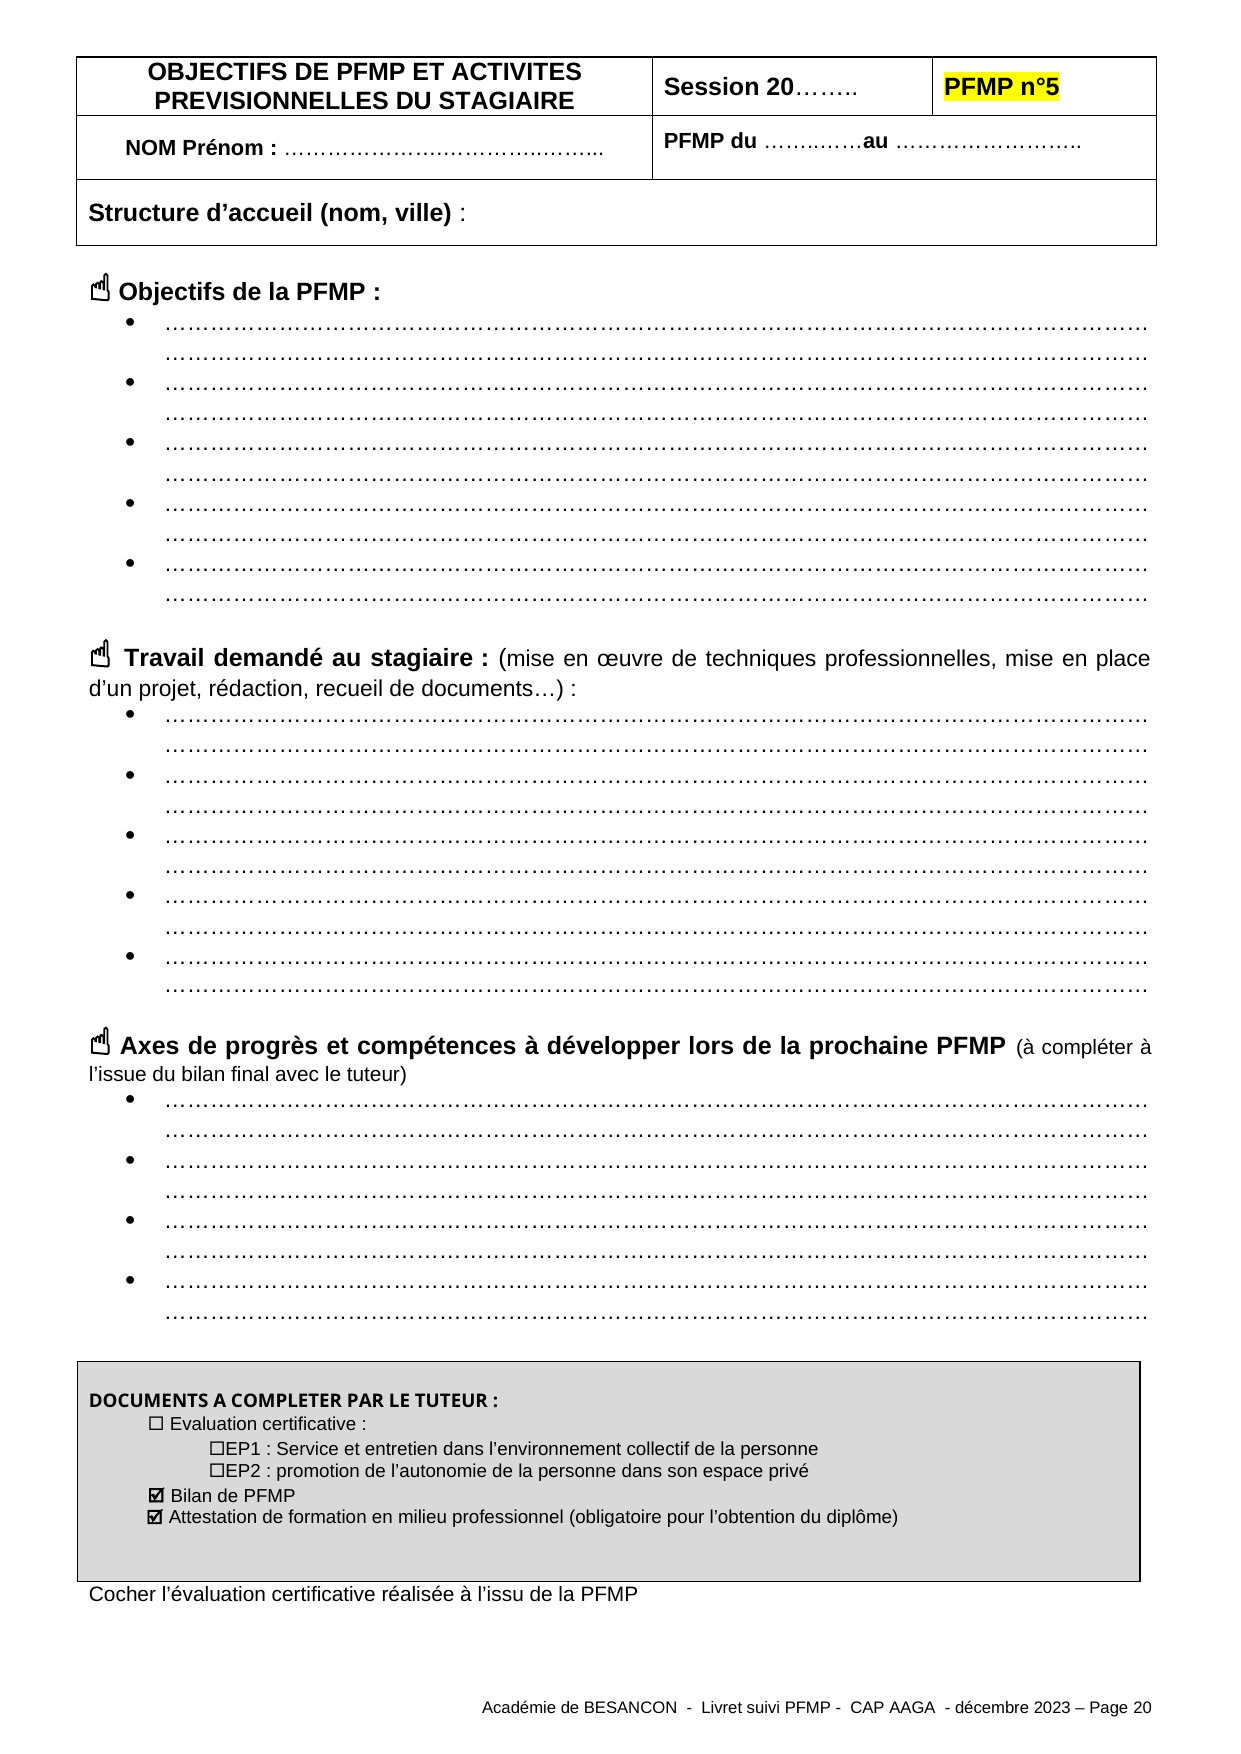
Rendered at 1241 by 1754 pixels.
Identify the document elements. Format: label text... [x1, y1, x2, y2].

list …………………………………………………………………………………………………………………………………………………………………………………………………………………………………… [126, 762, 1152, 818]
list …………………………………………………………………………………………………………………………………………………………………………………………………………………………………… [126, 550, 1152, 607]
list …………………………………………………………………………………………………………………………………………………………………………………………………………………………………… [126, 1086, 1152, 1143]
list …………………………………………………………………………………………………………………………………………………………………………………………………………………………………… [126, 882, 1152, 939]
list …………………………………………………………………………………………………………………………………………………………………………………………………………………………………… [126, 701, 1152, 758]
table_header DOCUMENTS A COMPLETER PAR LE TUTEUR : Evaluation certificative : EP1 : Service et entretien dans l’environnement collectif de la personne EP2 : promotion de l’autonomie de la personne dans son espace privé Bilan de PFMP Attestation de formation en milieu professionnel (obligatoire pour l’obtention du diplôme) [78, 1362, 1139, 1581]
list …………………………………………………………………………………………………………………………………………………………………………………………………………………………………… [126, 429, 1152, 486]
list …………………………………………………………………………………………………………………………………………………………………………………………………………………………………… [126, 1147, 1152, 1203]
list …………………………………………………………………………………………………………………………………………………………………………………………………………………………………… [126, 369, 1152, 426]
table_header OBJECTIFS DE PFMP ET ACTIVITES PREVISIONNELLES DU STAGIAIRE [77, 58, 652, 115]
list …………………………………………………………………………………………………………………………………………………………………………………………………………………………………… [126, 308, 1152, 365]
list …………………………………………………………………………………………………………………………………………………………………………………………………………………………………… [126, 1267, 1152, 1324]
text Cocher l’évaluation certificative réalisée à l’issu de la PFMP [89, 1582, 1152, 1606]
list …………………………………………………………………………………………………………………………………………………………………………………………………………………………………… [126, 943, 1152, 998]
text Objectifs de la PFMP : [89, 274, 1152, 308]
text Axes de progrès et compétences à développer lors de la prochaine PFMP (à compléter à l’issue du bilan final avec le tuteur) [89, 1028, 1152, 1086]
text Travail demandé au stagiaire : (mise en œuvre de techniques professionnelles, mise en place d’un projet, rédaction, recueil de documents…) : [89, 641, 1152, 701]
table_cell Structure d’accueil (nom, ville) : [77, 180, 1156, 245]
list …………………………………………………………………………………………………………………………………………………………………………………………………………………………………… [126, 822, 1152, 879]
table_cell PFMP du ……..……au …………………….. [653, 116, 1156, 179]
list …………………………………………………………………………………………………………………………………………………………………………………………………………………………………… [126, 490, 1152, 546]
list …………………………………………………………………………………………………………………………………………………………………………………………………………………………………… [126, 1207, 1152, 1264]
table_cell NOM Prénom : ………………….…………..……... [77, 116, 652, 179]
table_header Session 20…….. [653, 58, 932, 115]
table_header PFMP n°5 [933, 58, 1156, 115]
